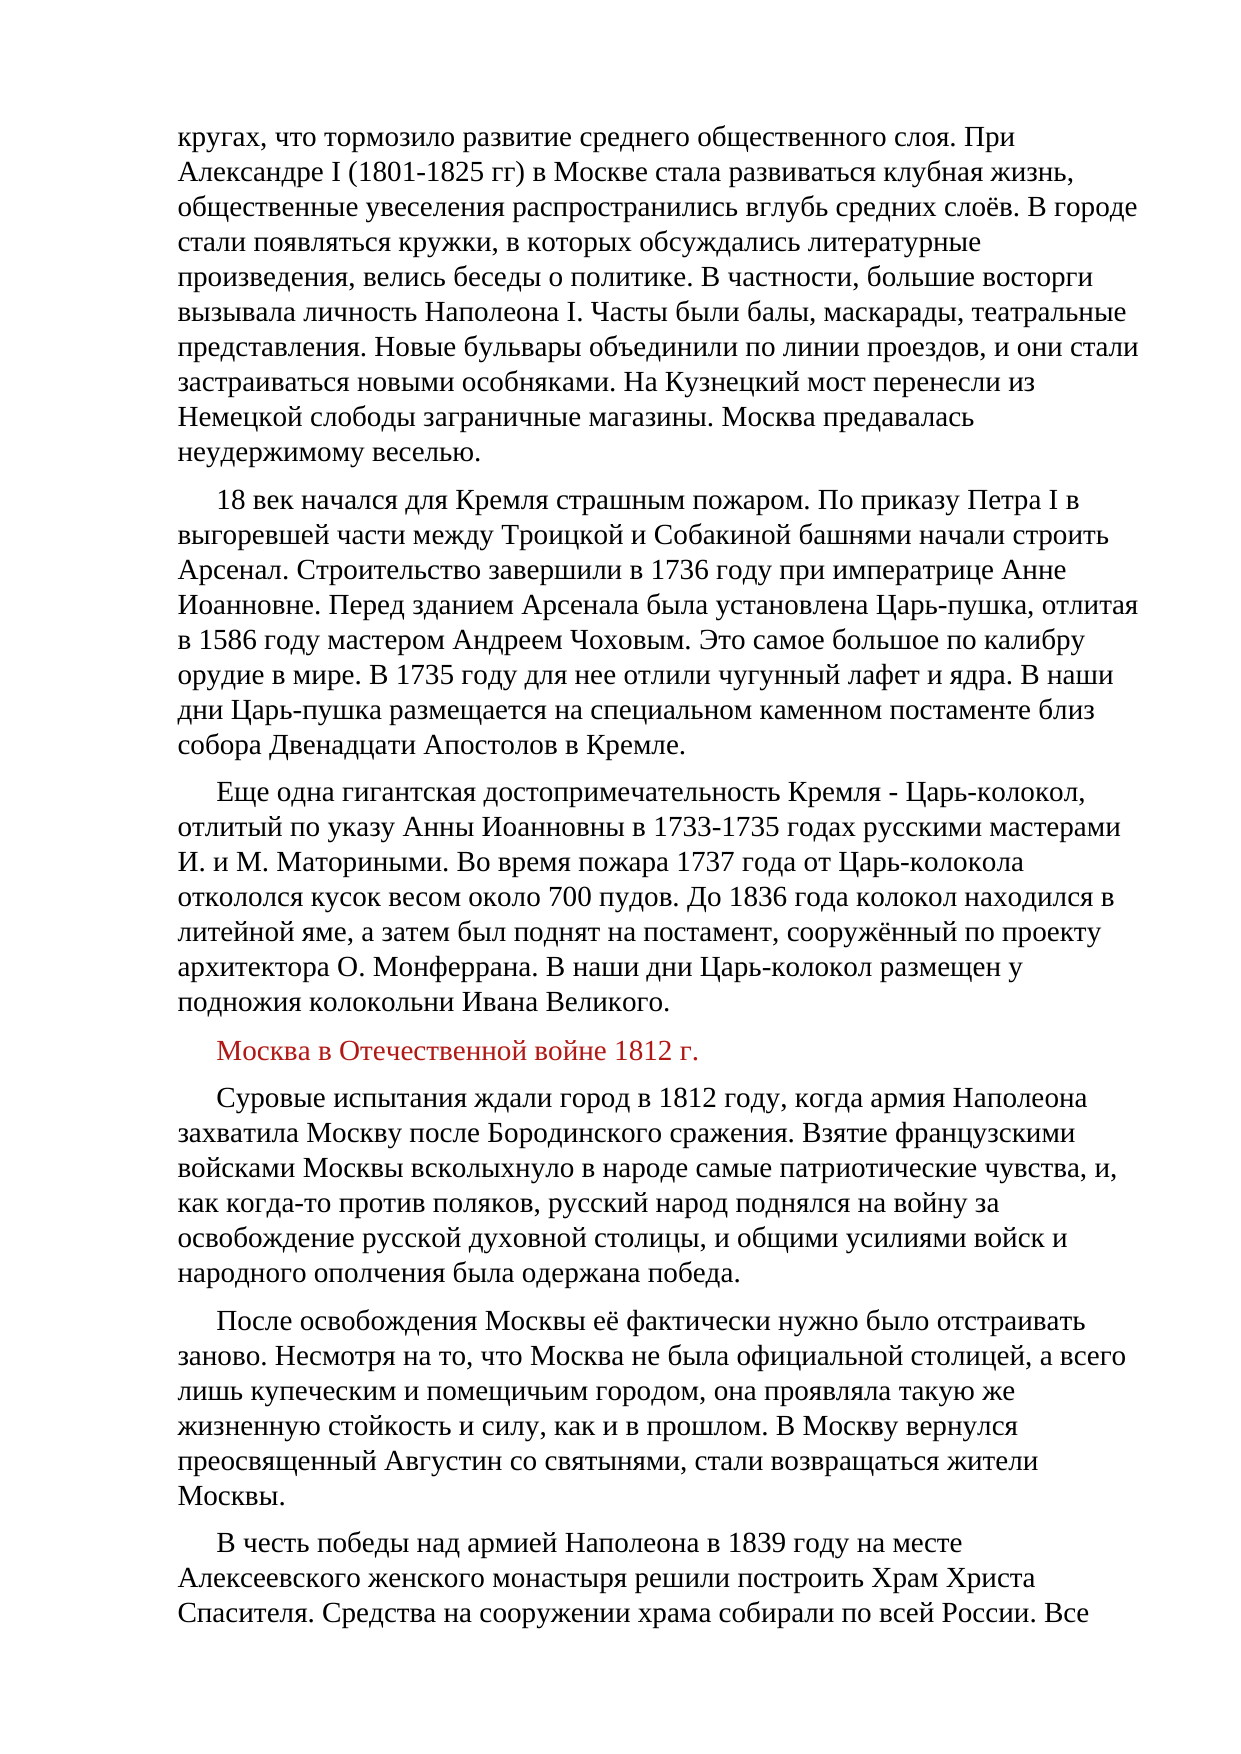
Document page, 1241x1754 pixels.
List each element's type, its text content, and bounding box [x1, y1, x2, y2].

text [177, 1524, 1152, 1629]
text Москва в Отечественной войне 1812 г. [177, 1033, 1152, 1067]
text После освобождения Москвы её фактически нужно было отстраивать заново. Несмотря на то, что Москва не была официальной столицей, а всего лишь купеческим и помещичьим городом, она проявляла такую же жизненную стойкость и силу, как и в прошлом. В Москву вернулся преосвященный Августин со святынями, стали возвращаться жители Москвы. [177, 1302, 1152, 1512]
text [177, 118, 1152, 468]
text Суровые испытания ждали город в 1812 году, когда армия Наполеона захватила Москву после Бородинского сражения. Взятие французскими войсками Москвы всколыхнуло в народе самые патриотические чувства, и, как когда-то против поляков, русский народ поднялся на войну за освобождение русской духовной столицы, и общими усилиями войск и народного ополчения была одержана победа. [177, 1079, 1152, 1289]
text 18 век начался для Кремля страшным пожаром. По приказу Петра I в выгоревшей части между Троицкой и Собакиной башнями начали строить Арсенал. Строительство завершили в 1736 году при императрице Анне Иоанновне. Перед зданием Арсенала была установлена Царь-пушка, отлитая в 1586 году мастером Андреем Чоховым. Это самое большое по калибру орудие в мире. В 1735 году для нее отлили чугунный лафет и ядра. В наши дни Царь-пушка размещается на специальном каменном постаменте близ собора Двенадцати Апостолов в Кремле. [177, 481, 1152, 761]
text Еще одна гигантская достопримечательность Кремля - Царь-колокол, отлитый по указу Анны Иоанновны в 1733-1735 годах русскими мастерами И. и М. Маториными. Во время пожара 1737 года от Царь-колокола откололся кусок весом около 700 пудов. До 1836 года колокол находился в литейной яме, а затем был поднят на постамент, сооружённый по проекту архитектора О. Монферрана. В наши дни Царь-колокол размещен у подножия колокольни Ивана Великого. [177, 773, 1152, 1018]
